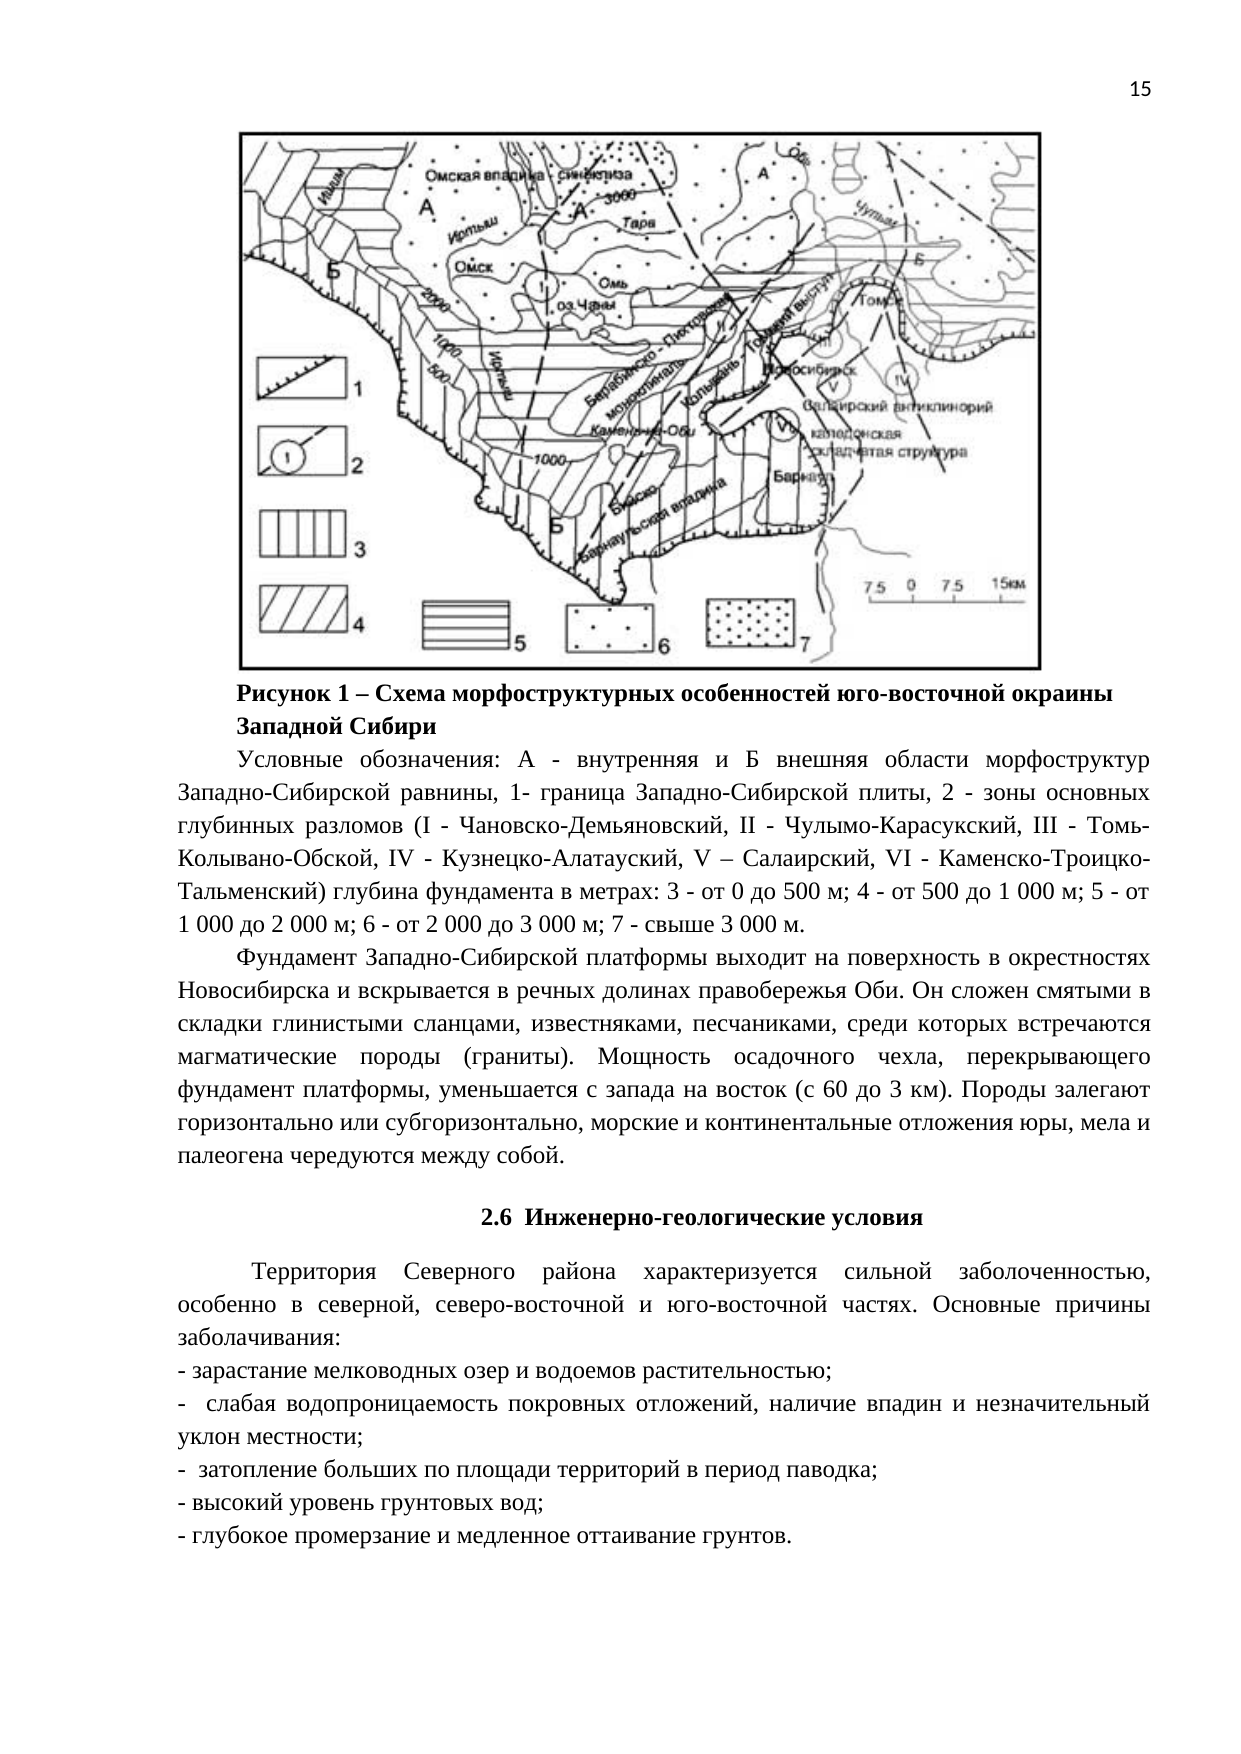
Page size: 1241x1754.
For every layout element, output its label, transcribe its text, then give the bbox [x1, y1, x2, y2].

text - слабая водопроницаемость покровных отложений, наличие впадин и незначительный уклон местности; [177, 1388, 1152, 1449]
text Рисунок 1 – Схема морфоструктурных особенностей юго-восточной окраины [177, 678, 1152, 707]
text Территория Северного района характеризуется сильной заболоченностью, особенно в северной, северо-восточной и юго-восточной частях. Основные причины заболачивания: [177, 1256, 1152, 1351]
text - затопление больших по площади территорий в период паводка; [177, 1454, 1152, 1483]
picture [236, 130, 1044, 674]
text Фундамент Западно-Сибирской платформы выходит на поверхность в окрестностях Новосибирска и вскрывается в речных долинах правобережья Оби. Он сложен смятыми в складки глинистыми сланцами, известняками, песчаниками, среди которых встречаются магматические породы (граниты). Мощность осадочного чехла, перекрывающего фундамент платформы, уменьшается с запада на восток (с 60 до 3 км). Породы залегают горизонтально или субгоризонтально, морские и континентальные отложения юры, мела и палеогена чередуются между собой. [177, 942, 1152, 1169]
text - глубокое промерзание и медленное оттаивание грунтов. [177, 1520, 1152, 1549]
text 2.6 Инженерно-геологические условия [177, 1202, 1152, 1231]
text Западной Сибири [177, 711, 1152, 739]
text - зарастание мелководных озер и водоемов растительностью; [177, 1355, 1152, 1383]
text Условные обозначения: А - внутренняя и Б внешняя области морфоструктур Западно-Сибирской равнины, 1- граница Западно-Сибирской плиты, 2 - зоны основных глубинных разломов (I - Чановско-Демьяновский, II - Чулымо-Карасукский, III - Томь-Колывано-Обской, IV - Кузнецко-Алатауский, V – Салаирский, VI - Каменско-Троицко-Тальменский) глубина фундамента в метрах: 3 - от 0 до 500 м; 4 - от 500 до 1 000 м; 5 - от 1 000 до 2 000 м; 6 - от 2 000 до 3 000 м; 7 - свыше 3 000 м. [177, 744, 1152, 938]
text - высокий уровень грунтовых вод; [177, 1487, 1152, 1516]
